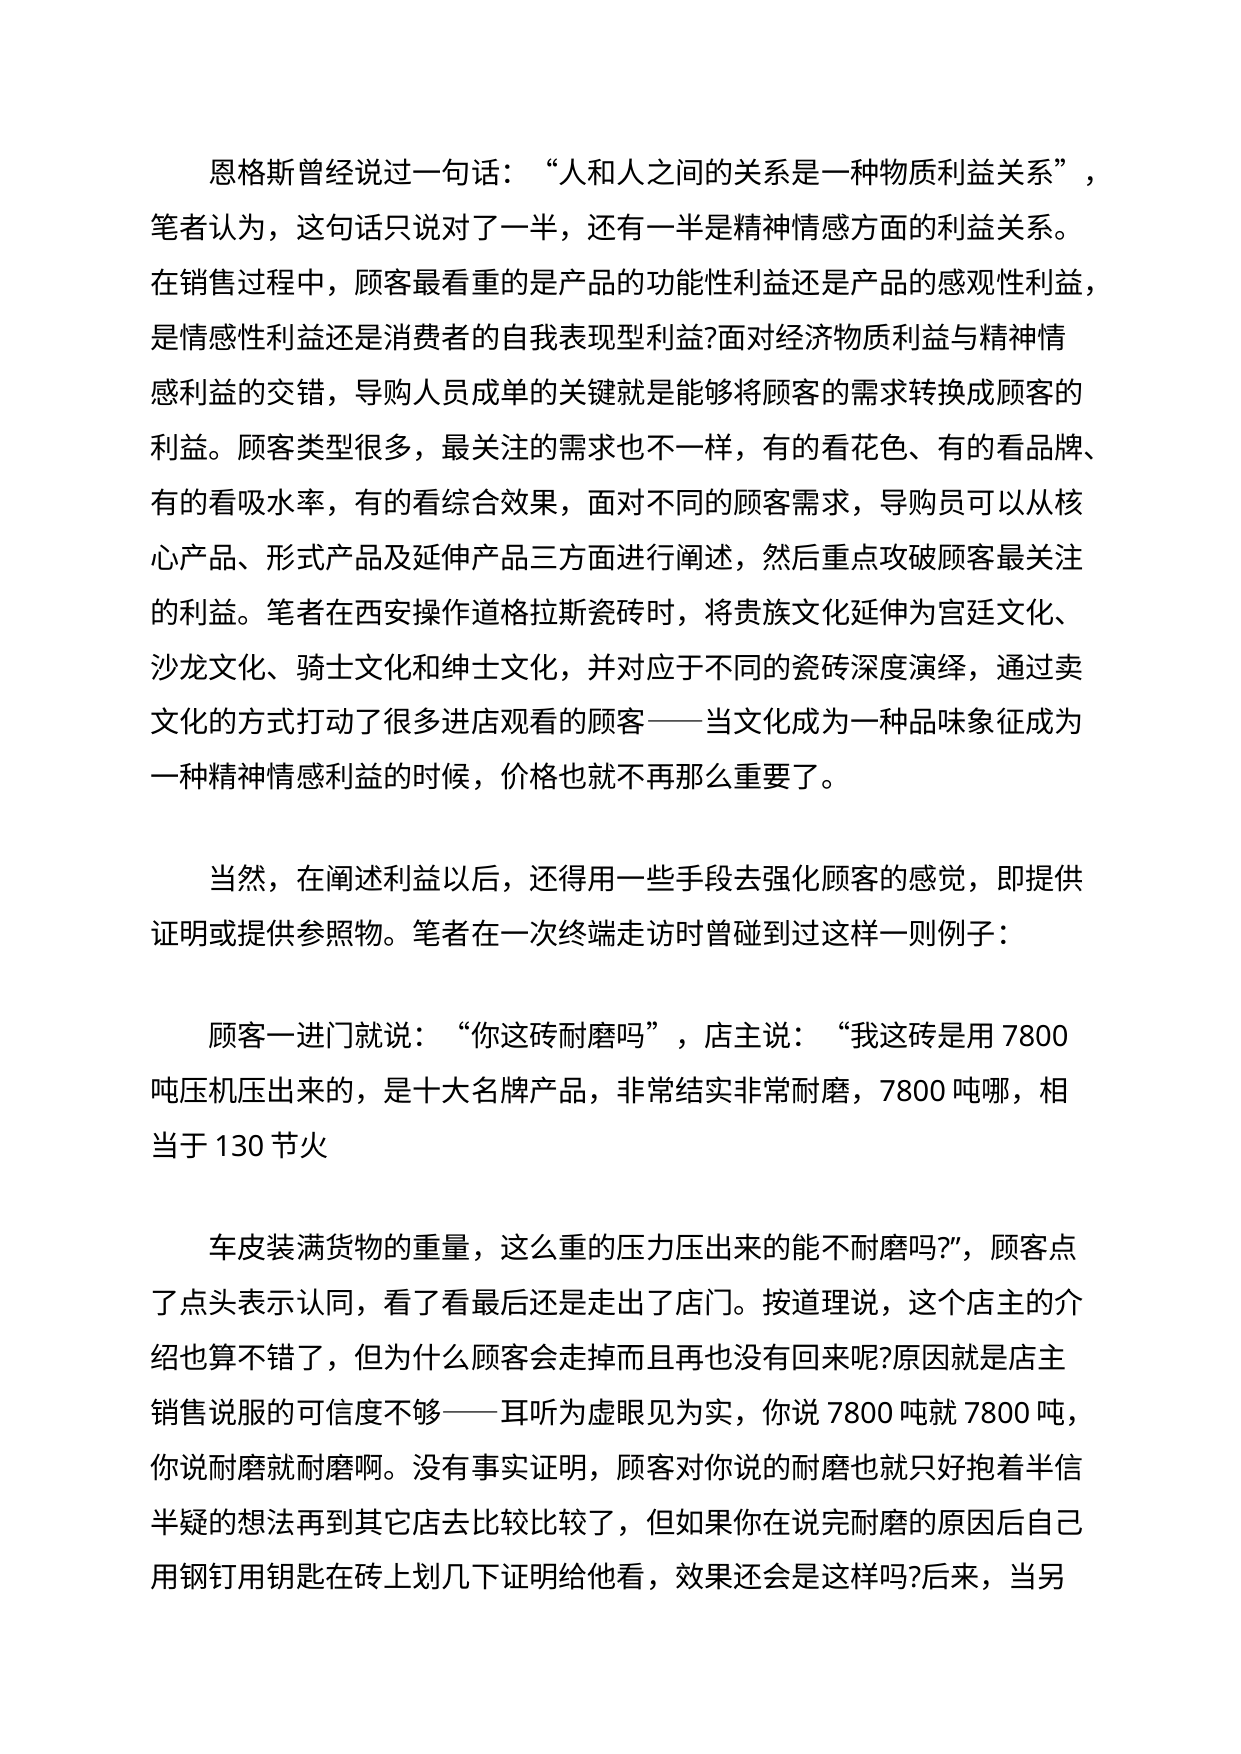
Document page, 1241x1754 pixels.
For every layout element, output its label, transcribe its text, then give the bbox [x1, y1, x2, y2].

text 顾客一进门就说：“你这砖耐磨吗”，店主说：“我这砖是用7800吨压机压出来的，是十大名牌产品，非常结实非常耐磨，7800吨哪，相当于130节火 [150, 1012, 1090, 1165]
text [150, 1224, 1090, 1596]
text 当然，在阐述利益以后，还得用一些手段去强化顾客的感觉，即提供证明或提供参照物。笔者在一次终端走访时曾碰到过这样一则例子： [150, 856, 1090, 953]
text 恩格斯曾经说过一句话：“人和人之间的关系是一种物质利益关系”，笔者认为，这句话只说对了一半，还有一半是精神情感方面的利益关系。在销售过程中，顾客最看重的是产品的功能性利益还是产品的感观性利益，是情感性利益还是消费者的自我表现型利益?面对经济物质利益与精神情感利益的交错，导购人员成单的关键就是能够将顾客的需求转换成顾客的利益。顾客类型很多，最关注的需求也不一样，有的看花色、有的看品牌、有的看吸水率，有的看综合效果，面对不同的顾客需求，导购员可以从核心产品、形式产品及延伸产品三方面进行阐述，然后重点攻破顾客最关注的利益。笔者在西安操作道格拉斯瓷砖时，将贵族文化延伸为宫廷文化、沙龙文化、骑士文化和绅士文化，并对应于不同的瓷砖深度演绎，通过卖文化的方式打动了很多进店观看的顾客——当文化成为一种品味象征成为一种精神情感利益的时候，价格也就不再那么重要了。 [150, 150, 1090, 796]
